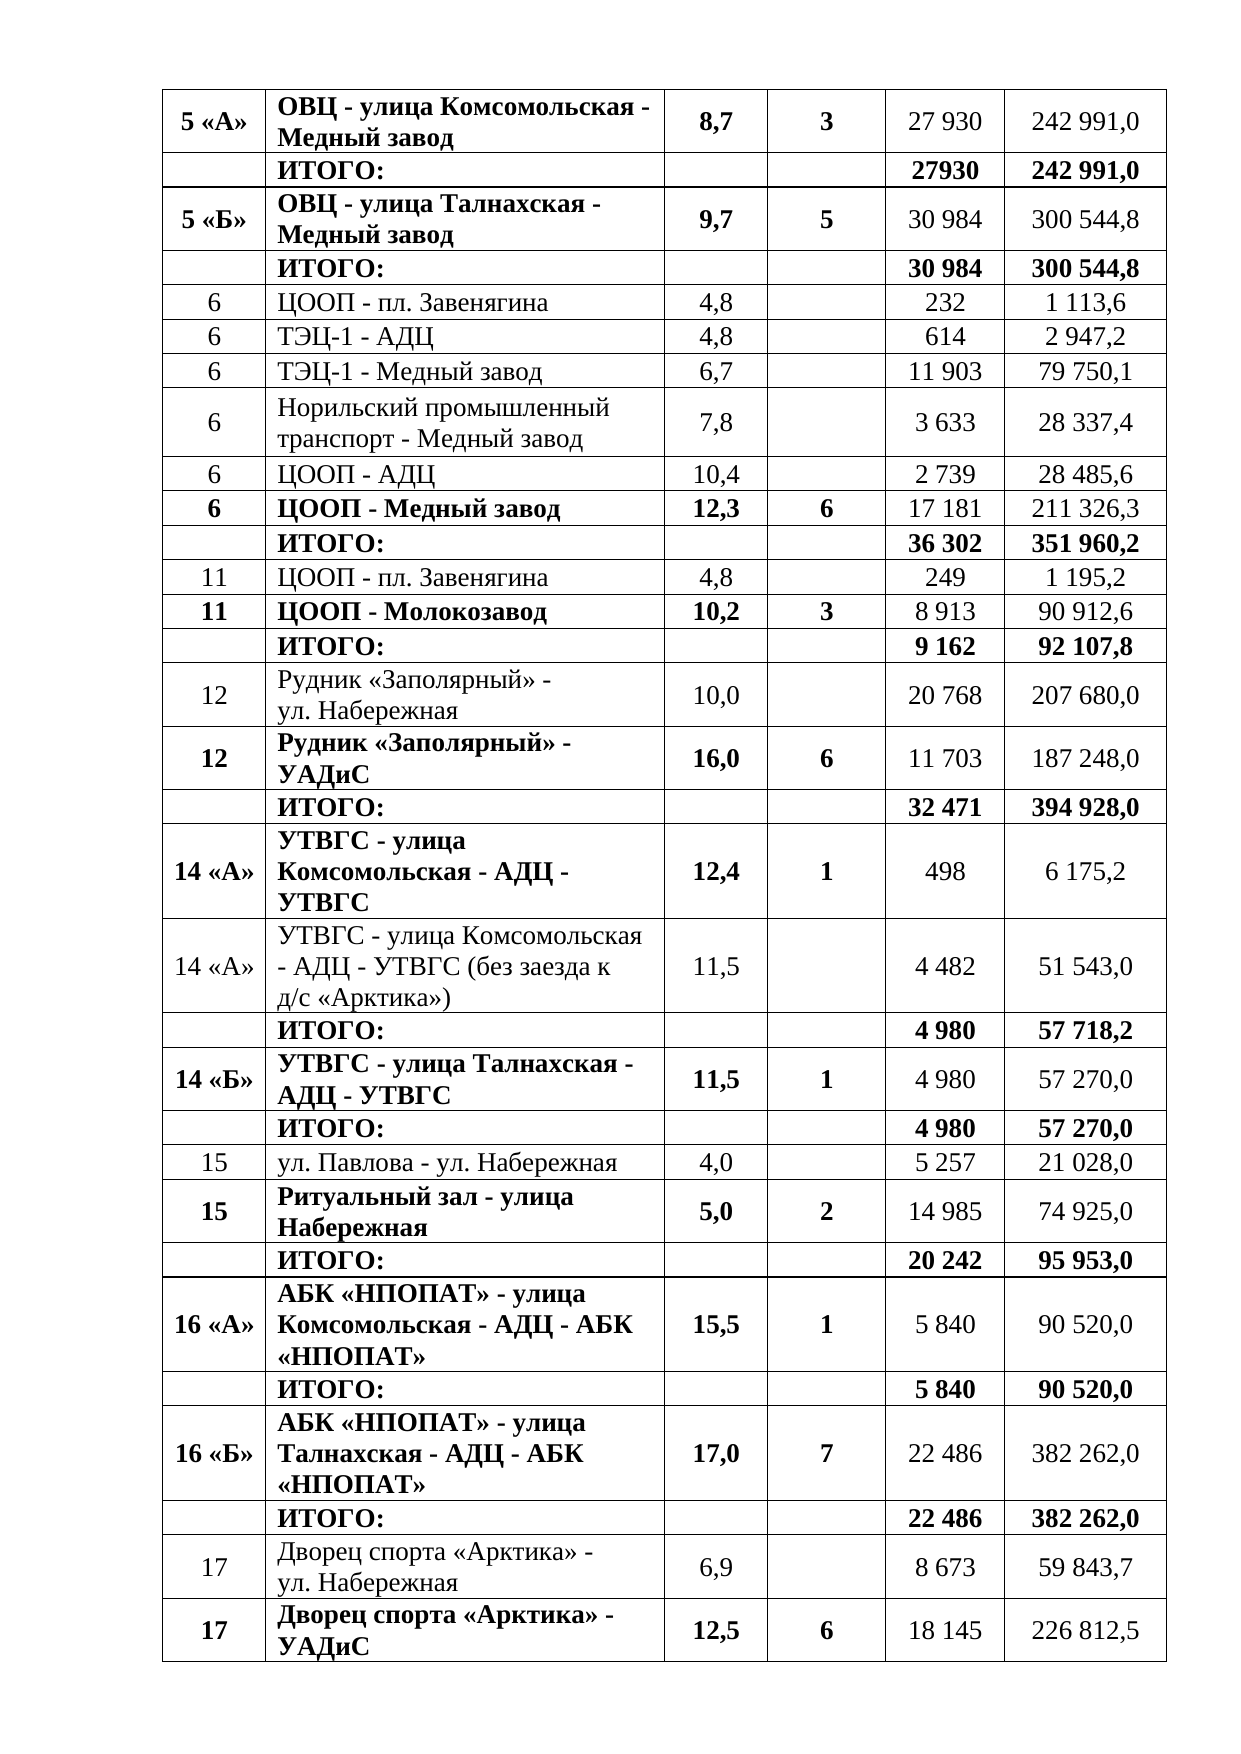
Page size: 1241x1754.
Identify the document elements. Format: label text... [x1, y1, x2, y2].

table_cell [768, 1243, 885, 1276]
table_cell АБК «НПОПАТ» - улица Комсомольская - АДЦ - АБК «НПОПАТ» [266, 1278, 664, 1371]
table_cell 30 984 [886, 251, 1004, 284]
table_cell ЦООП - Молокозавод [266, 595, 664, 628]
table_cell 242 991,0 [1005, 153, 1166, 186]
table_cell 5 «Б» [163, 188, 265, 250]
table_cell 16 «А» [163, 1278, 265, 1371]
table_cell 14 «А» [163, 919, 265, 1012]
table_cell 6 [163, 457, 265, 490]
table_cell 28 485,6 [1005, 457, 1166, 490]
table_cell 90 520,0 [1005, 1372, 1166, 1405]
table_cell 9 162 [886, 629, 1004, 662]
table_cell ЦООП - пл. Завенягина [266, 285, 664, 318]
table_cell 11 703 [886, 727, 1004, 789]
table_cell 1 113,6 [1005, 285, 1166, 318]
table_cell 5 840 [886, 1278, 1004, 1371]
table_cell 57 718,2 [1005, 1013, 1166, 1047]
table_cell 207 680,0 [1005, 663, 1166, 726]
table_cell 27930 [886, 153, 1004, 186]
table_cell 12,3 [665, 491, 767, 525]
table_cell [665, 1013, 767, 1047]
table_cell 15 [163, 1145, 265, 1179]
table_cell 14 «Б» [163, 1048, 265, 1110]
table_cell [768, 1501, 885, 1534]
table_cell 2 [768, 1180, 885, 1242]
table_cell [163, 1243, 265, 1276]
table_cell 17,0 [665, 1406, 767, 1500]
table_cell [665, 526, 767, 559]
table_cell 15,5 [665, 1278, 767, 1371]
table_cell Рудник «Заполярный» - УАДиС [266, 727, 664, 789]
table_cell [768, 1372, 885, 1405]
table_cell Норильский промышленный транспорт - Медный завод [266, 388, 664, 456]
table_cell [163, 1111, 265, 1144]
table_cell [768, 663, 885, 726]
table_cell 6 [768, 491, 885, 525]
table_cell [163, 629, 265, 662]
table_cell 300 544,8 [1005, 251, 1166, 284]
table_cell [665, 790, 767, 823]
table_cell [163, 251, 265, 284]
table_cell ИТОГО: [266, 629, 664, 662]
table_cell [163, 1372, 265, 1405]
table_cell [665, 1501, 767, 1534]
table_cell 12,4 [665, 824, 767, 918]
table_cell 95 953,0 [1005, 1243, 1166, 1276]
table_cell 6,9 [665, 1535, 767, 1597]
table_cell ИТОГО: [266, 1013, 664, 1047]
table_cell 211 326,3 [1005, 491, 1166, 525]
table_cell ОВЦ - улица Талнахская - Медный завод [266, 188, 664, 250]
table_cell 14 985 [886, 1180, 1004, 1242]
table_cell ИТОГО: [266, 1111, 664, 1144]
table_cell [768, 388, 885, 456]
table_cell [665, 251, 767, 284]
table_cell 12,5 [665, 1599, 767, 1661]
table_cell ЦООП - АДЦ [266, 457, 664, 490]
table_cell 6 [163, 388, 265, 456]
table_cell 90 912,6 [1005, 595, 1166, 628]
table_cell 2 739 [886, 457, 1004, 490]
table_cell ул. Павлова - ул. Набережная [266, 1145, 664, 1179]
table_cell ЦООП - Медный завод [266, 491, 664, 525]
table_cell 79 750,1 [1005, 354, 1166, 387]
table_cell 4,8 [665, 285, 767, 318]
table_cell 21 028,0 [1005, 1145, 1166, 1179]
table_cell 12 [163, 663, 265, 726]
table_cell [768, 251, 885, 284]
table_cell 5 257 [886, 1145, 1004, 1179]
table_cell Рудник «Заполярный» - ул. Набережная [266, 663, 664, 726]
table_cell [768, 285, 885, 318]
table_cell 5 «А» [163, 90, 265, 152]
table_cell 10,2 [665, 595, 767, 628]
table_cell 18 145 [886, 1599, 1004, 1661]
table_cell 3 633 [886, 388, 1004, 456]
table_cell 6 [163, 491, 265, 525]
table_cell 7 [768, 1406, 885, 1500]
table_cell 32 471 [886, 790, 1004, 823]
table_cell [768, 457, 885, 490]
table_cell ИТОГО: [266, 1372, 664, 1405]
table_cell 28 337,4 [1005, 388, 1166, 456]
table_cell 14 «А» [163, 824, 265, 918]
table_cell 17 [163, 1535, 265, 1597]
table_cell 20 242 [886, 1243, 1004, 1276]
table_cell [768, 919, 885, 1012]
table_cell 74 925,0 [1005, 1180, 1166, 1242]
table_cell 351 960,2 [1005, 526, 1166, 559]
table_cell [768, 153, 885, 186]
table_cell 27 930 [886, 90, 1004, 152]
table_cell 226 812,5 [1005, 1599, 1166, 1661]
table_cell 614 [886, 320, 1004, 353]
table_cell [665, 153, 767, 186]
table_cell [768, 629, 885, 662]
table_cell 16 «Б» [163, 1406, 265, 1500]
table_cell 1 [768, 1278, 885, 1371]
table_cell 57 270,0 [1005, 1111, 1166, 1144]
table_cell 4 980 [886, 1013, 1004, 1047]
table_cell Дворец спорта «Арктика» - УАДиС [266, 1599, 664, 1661]
table_cell 5 [768, 188, 885, 250]
table_cell 11 [163, 560, 265, 593]
table_cell 4,8 [665, 320, 767, 353]
table_cell [665, 1111, 767, 1144]
table_cell 36 302 [886, 526, 1004, 559]
table_cell 4 980 [886, 1111, 1004, 1144]
table_cell [665, 1372, 767, 1405]
table_cell 59 843,7 [1005, 1535, 1166, 1597]
table_cell 6 [163, 285, 265, 318]
table_cell ИТОГО: [266, 1501, 664, 1534]
table_cell 187 248,0 [1005, 727, 1166, 789]
table_cell 92 107,8 [1005, 629, 1166, 662]
table_cell 6 [768, 727, 885, 789]
table_cell 232 [886, 285, 1004, 318]
table_cell 498 [886, 824, 1004, 918]
table_cell 12 [163, 727, 265, 789]
table_cell [768, 1111, 885, 1144]
table_cell 51 543,0 [1005, 919, 1166, 1012]
table_cell 249 [886, 560, 1004, 593]
table_cell 15 [163, 1180, 265, 1242]
table_cell [768, 790, 885, 823]
table_cell 1 [768, 1048, 885, 1110]
table_cell 11,5 [665, 1048, 767, 1110]
table_cell ИТОГО: [266, 526, 664, 559]
table_cell 11 903 [886, 354, 1004, 387]
table_cell 300 544,8 [1005, 188, 1166, 250]
table_cell 242 991,0 [1005, 90, 1166, 152]
table_cell 6 [163, 354, 265, 387]
table_cell ИТОГО: [266, 153, 664, 186]
table_cell [665, 1243, 767, 1276]
table_cell 1 195,2 [1005, 560, 1166, 593]
table_cell [163, 790, 265, 823]
table_cell 10,4 [665, 457, 767, 490]
table_cell 1 [768, 824, 885, 918]
table_cell [163, 1501, 265, 1534]
table_cell УТВГС - улица Талнахская - АДЦ - УТВГС [266, 1048, 664, 1110]
table_cell [768, 354, 885, 387]
table_cell 16,0 [665, 727, 767, 789]
table_cell 5 840 [886, 1372, 1004, 1405]
table_cell 2 947,2 [1005, 320, 1166, 353]
table_cell АБК «НПОПАТ» - улица Талнахская - АДЦ - АБК «НПОПАТ» [266, 1406, 664, 1500]
table_cell 22 486 [886, 1406, 1004, 1500]
table_cell [163, 153, 265, 186]
table_cell ТЭЦ-1 - АДЦ [266, 320, 664, 353]
table_cell [665, 629, 767, 662]
table_cell 8 913 [886, 595, 1004, 628]
table_cell 10,0 [665, 663, 767, 726]
table_cell [768, 320, 885, 353]
table_cell 17 [163, 1599, 265, 1661]
table_cell ЦООП - пл. Завенягина [266, 560, 664, 593]
table_cell 57 270,0 [1005, 1048, 1166, 1110]
table_cell [163, 526, 265, 559]
table_cell 382 262,0 [1005, 1501, 1166, 1534]
table_cell ИТОГО: [266, 790, 664, 823]
table_cell ОВЦ - улица Комсомольская - Медный завод [266, 90, 664, 152]
table_cell 20 768 [886, 663, 1004, 726]
table_cell 6 [163, 320, 265, 353]
table_cell 3 [768, 90, 885, 152]
table_cell 4 482 [886, 919, 1004, 1012]
table_cell 6,7 [665, 354, 767, 387]
table_cell 3 [768, 595, 885, 628]
table_cell 6 [768, 1599, 885, 1661]
table_cell [768, 560, 885, 593]
table_cell Дворец спорта «Арктика» - ул. Набережная [266, 1535, 664, 1597]
table_cell 11 [163, 595, 265, 628]
table_cell [768, 526, 885, 559]
table_cell 30 984 [886, 188, 1004, 250]
table_cell [768, 1535, 885, 1597]
table_cell УТВГС - улица Комсомольская - АДЦ - УТВГС (без заезда к д/с «Арктика») [266, 919, 664, 1012]
table_cell 4 980 [886, 1048, 1004, 1110]
table_cell ИТОГО: [266, 1243, 664, 1276]
table_cell 90 520,0 [1005, 1278, 1166, 1371]
table_cell 8,7 [665, 90, 767, 152]
table_cell 5,0 [665, 1180, 767, 1242]
table_cell 9,7 [665, 188, 767, 250]
table_cell 22 486 [886, 1501, 1004, 1534]
table_cell ИТОГО: [266, 251, 664, 284]
table_cell 394 928,0 [1005, 790, 1166, 823]
table_cell 6 175,2 [1005, 824, 1166, 918]
table_cell ТЭЦ-1 - Медный завод [266, 354, 664, 387]
table_cell [768, 1013, 885, 1047]
table_cell 8 673 [886, 1535, 1004, 1597]
table_cell 11,5 [665, 919, 767, 1012]
table_cell УТВГС - улица Комсомольская - АДЦ - УТВГС [266, 824, 664, 918]
table_cell 382 262,0 [1005, 1406, 1166, 1500]
table_cell Ритуальный зал - улица Набережная [266, 1180, 664, 1242]
table_cell 4,0 [665, 1145, 767, 1179]
table_cell 4,8 [665, 560, 767, 593]
table_cell [768, 1145, 885, 1179]
table_cell 7,8 [665, 388, 767, 456]
table_cell [163, 1013, 265, 1047]
table_cell 17 181 [886, 491, 1004, 525]
